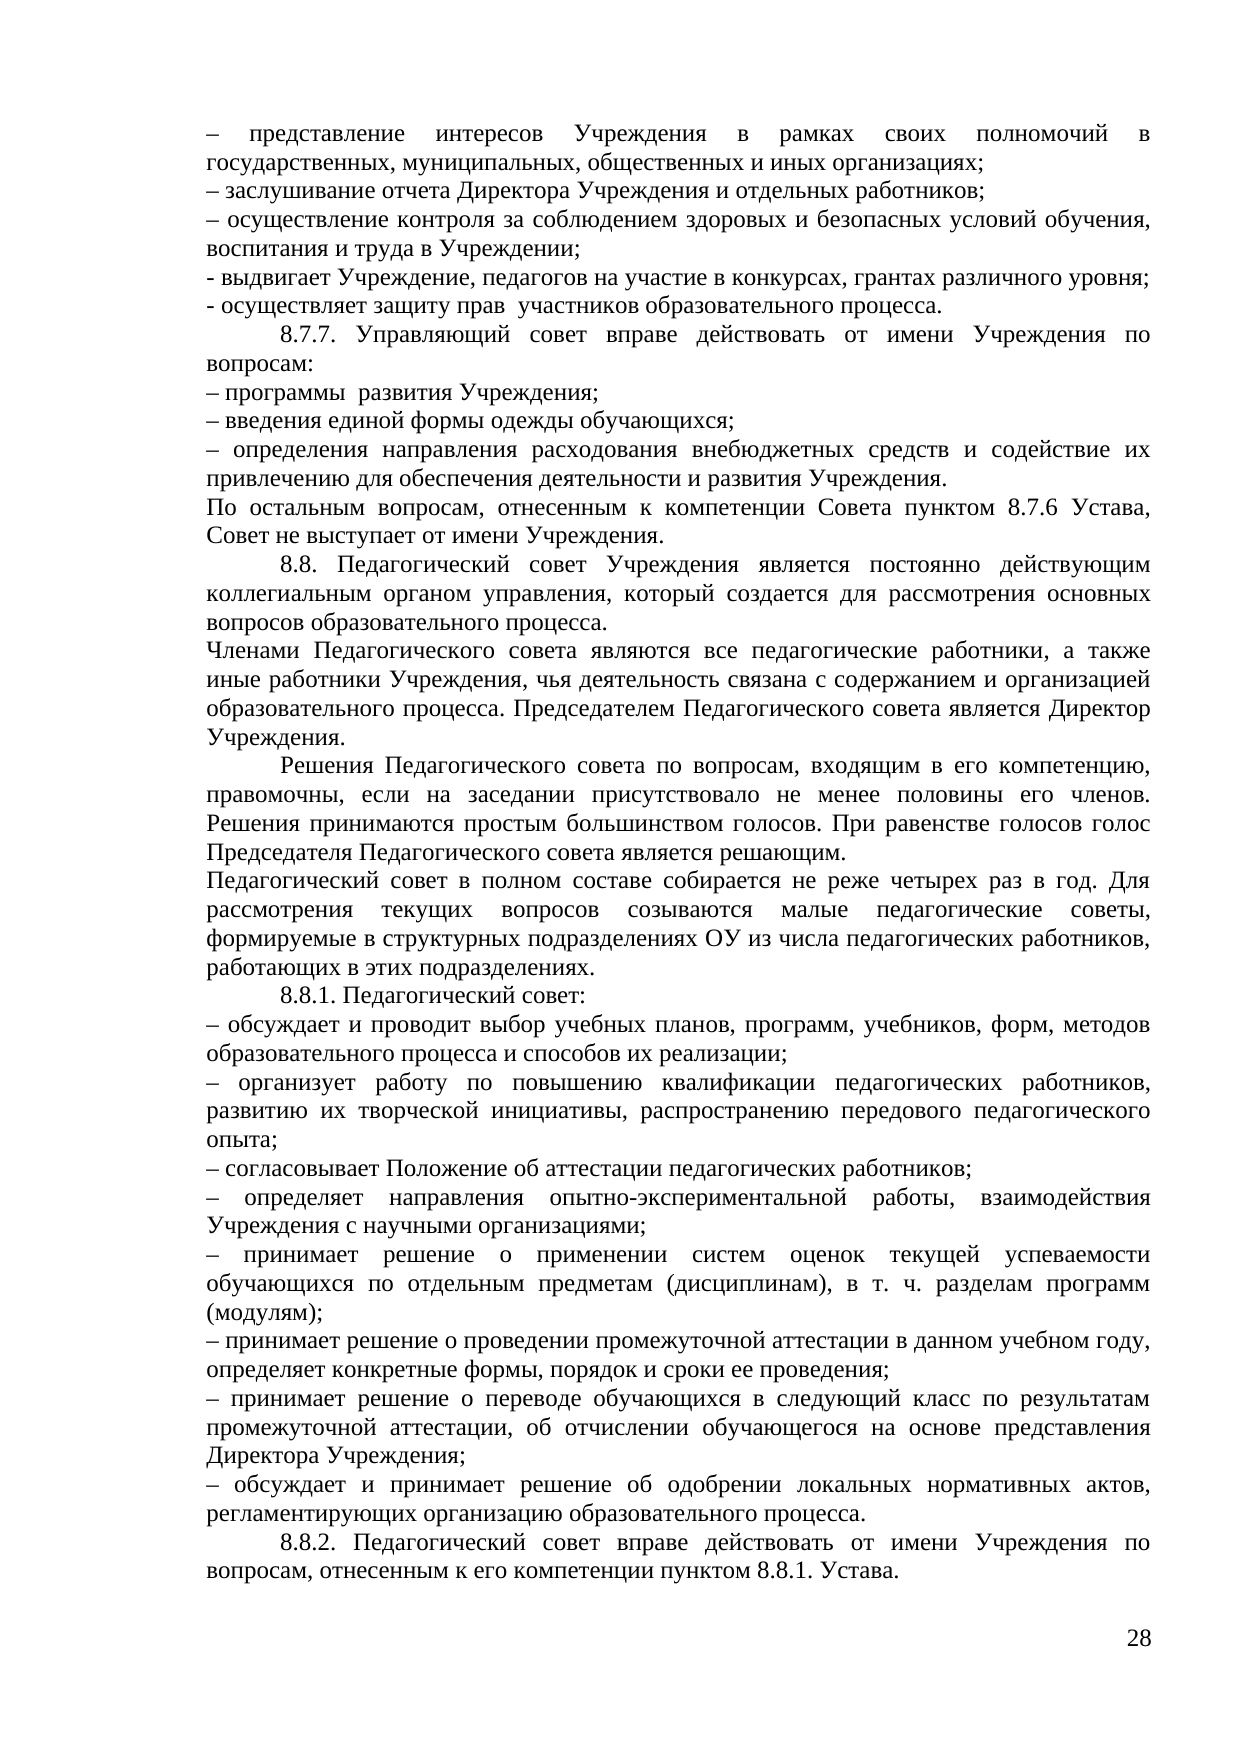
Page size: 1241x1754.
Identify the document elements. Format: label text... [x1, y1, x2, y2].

text – обсуждает и принимает решение об одобрении локальных нормативных актов, регламентирующих организацию образовательного процесса. [206, 1469, 1152, 1527]
text – принимает решение о применении систем оценок текущей успеваемости обучающихся по отдельным предметам (дисциплинам), в т. ч. разделам программ (модулям); [206, 1239, 1152, 1326]
text 8.8. Педагогический совет Учреждения является постоянно действующим коллегиальным органом управления, который создается для рассмотрения основных вопросов образовательного процесса. [206, 549, 1152, 636]
text – обсуждает и проводит выбор учебных планов, программ, учебников, форм, методов образовательного процесса и способов их реализации; [206, 1009, 1152, 1067]
text – согласовывает Положение об аттестации педагогических работников; [206, 1153, 1152, 1182]
text 8.8.2. Педагогический совет вправе действовать от имени Учреждения по вопросам, отнесенным к его компетенции пунктом 8.8.1. Устава. [206, 1527, 1152, 1584]
text – принимает решение о переводе обучающихся в следующий класс по результатам промежуточной аттестации, об отчислении обучающегося на основе представления Директора Учреждения; [206, 1383, 1152, 1469]
text – представление интересов Учреждения в рамках своих полномочий в государственных, муниципальных, общественных и иных организациях; [206, 118, 1152, 176]
text – определения направления расходования внебюджетных средств и содействие их привлечению для обеспечения деятельности и развития Учреждения. [206, 434, 1152, 492]
text – заслушивание отчета Директора Учреждения и отдельных работников; [206, 176, 1152, 204]
text – программы развития Учреждения; [206, 377, 1152, 406]
text – принимает решение о проведении промежуточной аттестации в данном учебном году, определяет конкретные формы, порядок и сроки ее проведения; [206, 1326, 1152, 1383]
text - осуществляет защиту прав участников образовательного процесса. [206, 291, 1152, 319]
text Членами Педагогического совета являются все педагогические работники, а также иные работники Учреждения, чья деятельность связана с содержанием и организацией образовательного процесса. Председателем Педагогического совета является Директор Учреждения. [206, 636, 1152, 751]
text – осуществление контроля за соблюдением здоровых и безопасных условий обучения, воспитания и труда в Учреждении; [206, 204, 1152, 262]
text 8.7.7. Управляющий совет вправе действовать от имени Учреждения по вопросам: [206, 319, 1152, 377]
text Педагогический совет в полном составе собирается не реже четырех раз в год. Для рассмотрения текущих вопросов созываются малые педагогические советы, формируемые в структурных подразделениях ОУ из числа педагогических работников, работающих в этих подразделениях. [206, 866, 1152, 981]
text – введения единой формы одежды обучающихся; [206, 406, 1152, 434]
text – организует работу по повышению квалификации педагогических работников, развитию их творческой инициативы, распространению передового педагогического опыта; [206, 1067, 1152, 1153]
text - выдвигает Учреждение, педагогов на участие в конкурсах, грантах различного уровня; [206, 262, 1152, 291]
text По остальным вопросам, отнесенным к компетенции Совета пунктом 8.7.6 Устава, Совет не выступает от имени Учреждения. [206, 492, 1152, 549]
text Решения Педагогического совета по вопросам, входящим в его компетенцию, правомочны, если на заседании присутствовало не менее половины его членов. Решения принимаются простым большинством голосов. При равенстве голосов голос Председателя Педагогического совета является решающим. [206, 751, 1152, 866]
text – определяет направления опытно-экспериментальной работы, взаимодействия Учреждения с научными организациями; [206, 1182, 1152, 1239]
text 8.8.1. Педагогический совет: [206, 981, 1152, 1009]
